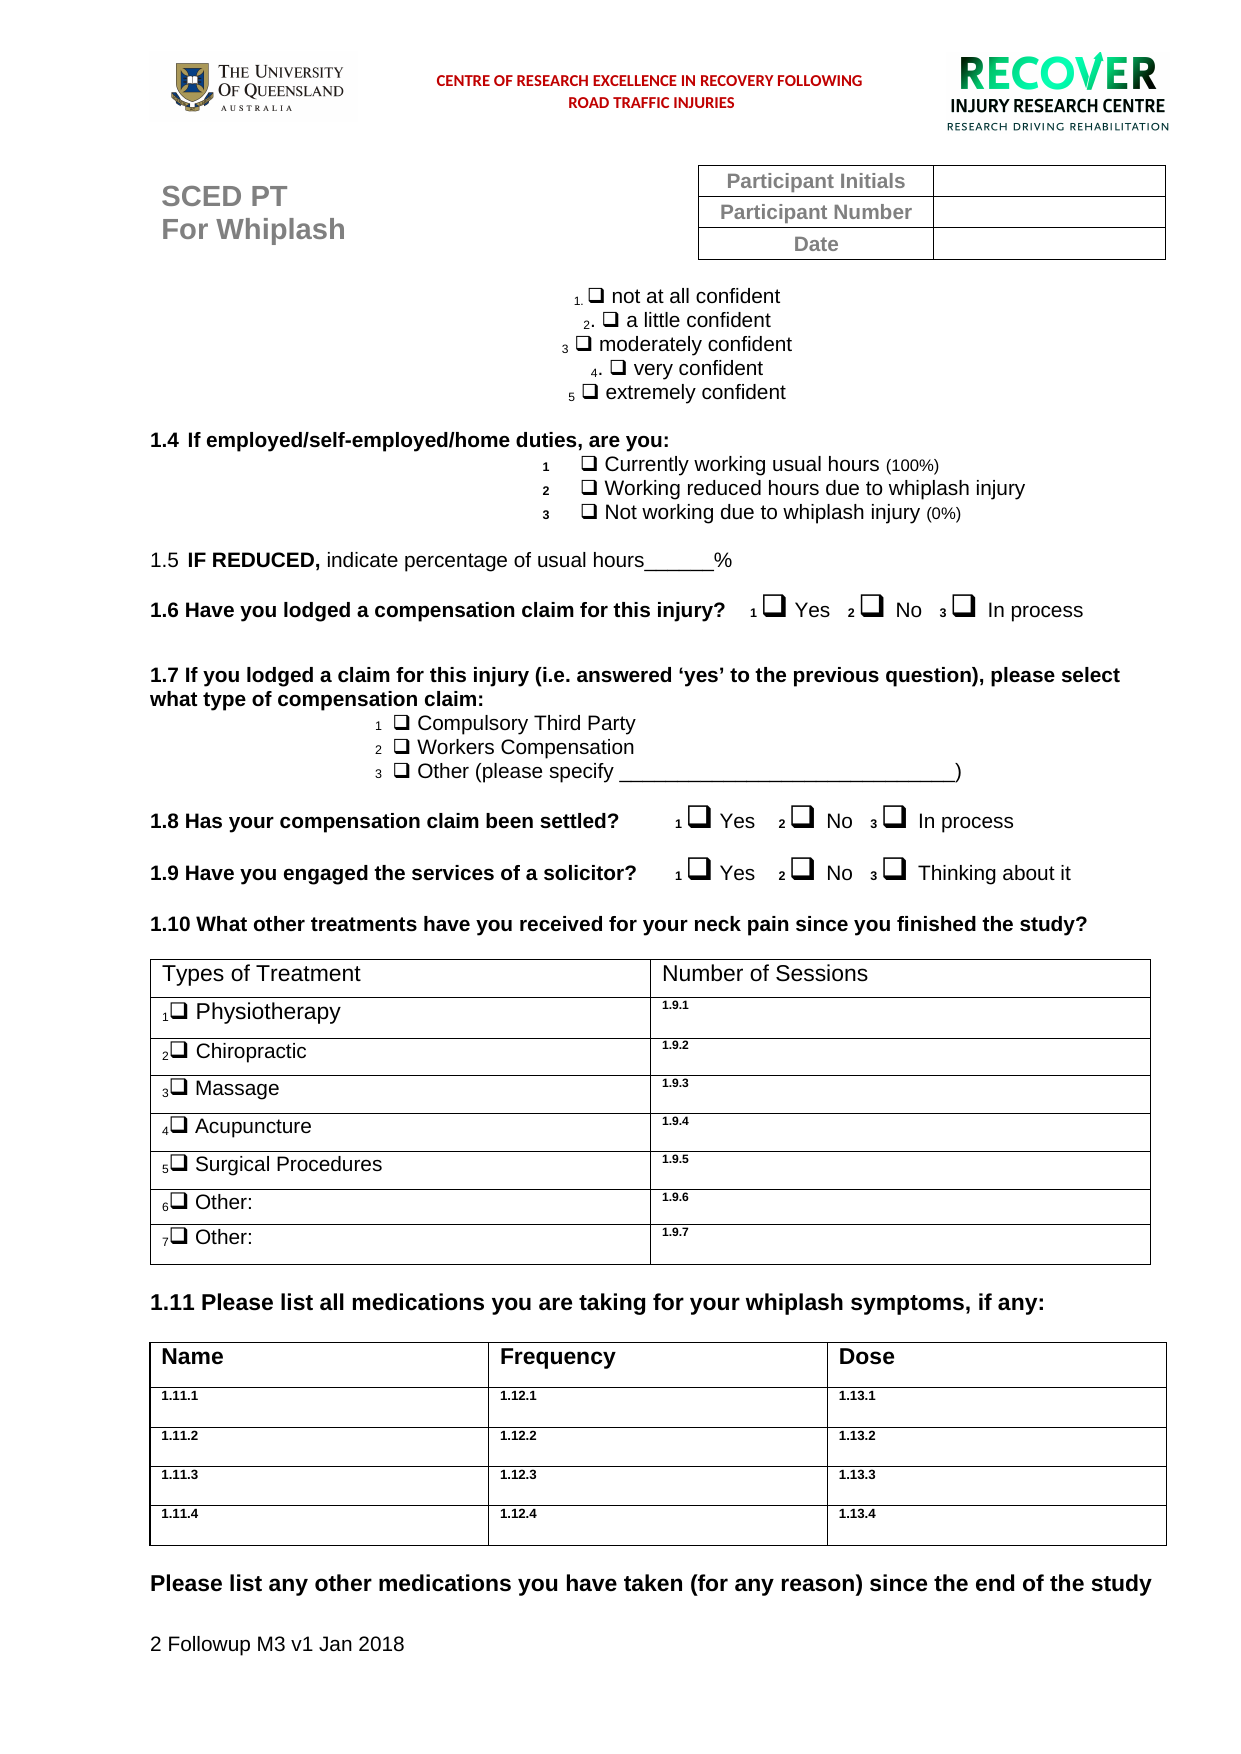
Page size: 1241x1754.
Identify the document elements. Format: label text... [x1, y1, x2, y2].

text 1.10 What other treatments have you received for your neck pain since you finished the study? [150, 911, 1166, 935]
table_cell 2 Chiropractic [151, 1039, 650, 1075]
list If employed/self-employed/home duties, are you: [150, 428, 1166, 452]
list IF REDUCED, indicate percentage of usual hours______% [150, 548, 1166, 572]
list 4. very confident [187, 356, 1166, 380]
table_cell 4 Acupuncture [151, 1114, 650, 1151]
list 3 moderately confident [187, 332, 1166, 356]
table_cell 1.12.1 [489, 1388, 827, 1427]
picture [148, 51, 359, 122]
table_cell 1.12.4 [489, 1506, 827, 1545]
list Currently working usual hours (100%) [542, 452, 1166, 476]
table_cell 1.9.5 [651, 1152, 1150, 1189]
table_cell 1.13.1 [828, 1388, 1166, 1427]
text 1.6 Have you lodged a compensation claim for this injury? 1 Yes 2 No 3 In process [150, 596, 1166, 624]
table_cell 1.9.3 [651, 1076, 1150, 1113]
picture [946, 52, 1170, 134]
table_header Number of Sessions [651, 960, 1150, 997]
list Not working due to whiplash injury (0%) [542, 500, 1166, 524]
table_cell 1.12.2 [489, 1428, 827, 1466]
text 1.8 Has your compensation claim been settled? 1 Yes 2 No 3 In process [150, 807, 1166, 835]
text Please list any other medications you have taken (for any reason) since the end of the study [150, 1570, 1166, 1596]
text 1.9 Have you engaged the services of a solicitor? 1 Yes 2 No 3 Thinking about it [150, 859, 1166, 887]
table_header Types of Treatment [151, 960, 650, 997]
table_cell 1.13.2 [828, 1428, 1166, 1466]
table_cell 1.13.3 [828, 1467, 1166, 1505]
text 1.11 Please list all medications you are taking for your whiplash symptoms, if any: [150, 1289, 1166, 1316]
list 5 extremely confident [187, 380, 1166, 404]
table_cell 1 Physiotherapy [151, 998, 650, 1037]
table_cell 1.9.1 [651, 998, 1150, 1037]
table_cell 1.11.2 [151, 1428, 488, 1466]
text 1 Compulsory Third Party [150, 711, 1166, 734]
text 2 Workers Compensation [300, 734, 1166, 759]
table_cell 1.9.7 [651, 1225, 1150, 1264]
table_cell 1.9.2 [651, 1039, 1150, 1075]
list 1. not at all confident [187, 283, 1166, 308]
table_header Name [151, 1343, 488, 1387]
table_header Dose [828, 1343, 1166, 1387]
list 2. a little confident [187, 308, 1166, 332]
table_cell 7 Other: [151, 1225, 650, 1264]
table_cell 1.11.4 [151, 1506, 488, 1545]
table_cell 1.9.4 [651, 1114, 1150, 1151]
table_cell 6 Other: [151, 1190, 650, 1224]
text 1.7 If you lodged a claim for this injury (i.e. answered ‘yes’ to the previous question), please select what type of compensation claim: [150, 663, 1166, 711]
text 3 Other (please specify _____________________________) [300, 759, 1166, 783]
table_cell 5 Surgical Procedures [151, 1152, 650, 1189]
table_cell 1.13.4 [828, 1506, 1166, 1545]
list Working reduced hours due to whiplash injury [542, 476, 1166, 500]
table_cell 1.11.1 [151, 1388, 488, 1427]
table_cell 1.11.3 [151, 1467, 488, 1505]
table_cell 1.9.6 [651, 1190, 1150, 1224]
table_cell 1.12.3 [489, 1467, 827, 1505]
table_cell 3 Massage [151, 1076, 650, 1113]
table_header Frequency [489, 1343, 827, 1387]
